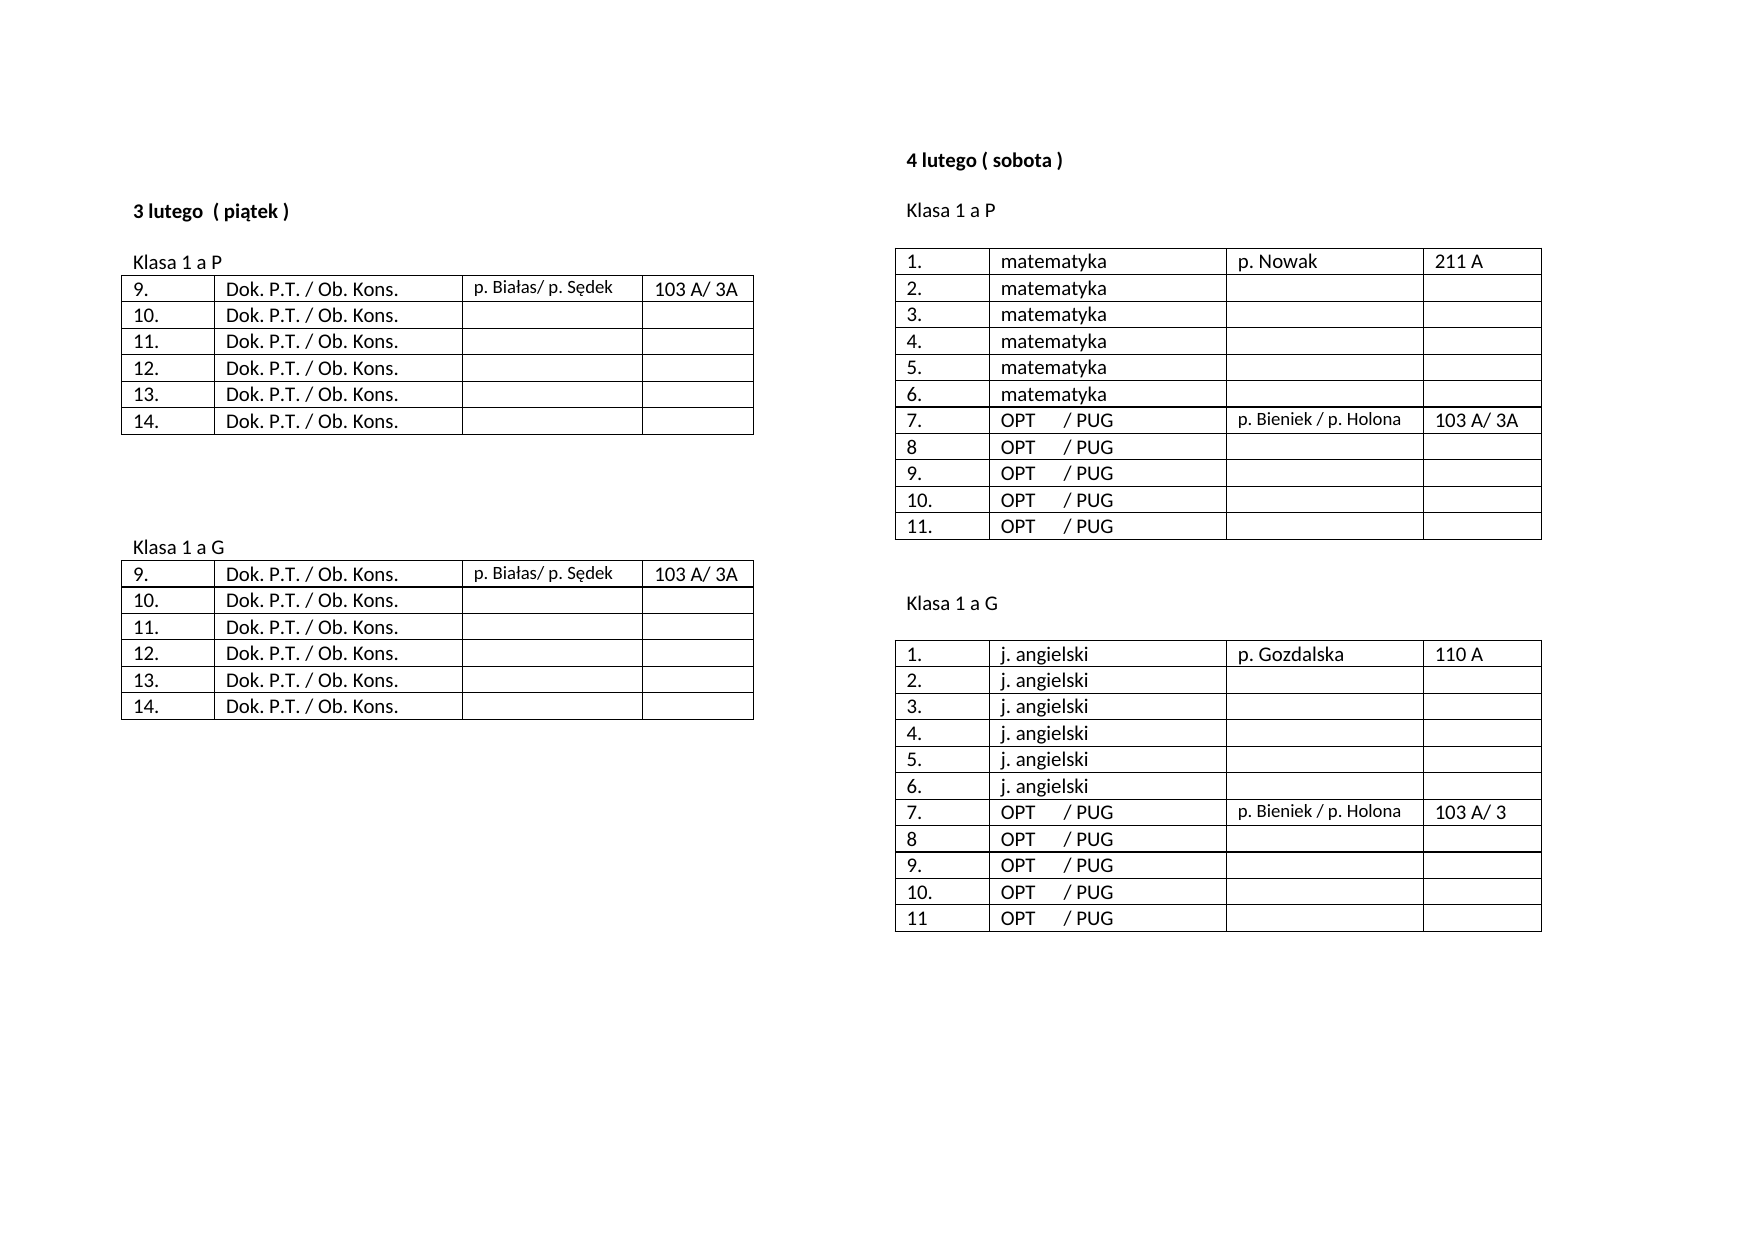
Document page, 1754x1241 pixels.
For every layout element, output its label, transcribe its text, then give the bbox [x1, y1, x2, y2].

table_cell [463, 640, 642, 666]
table_cell [1227, 879, 1423, 904]
table_cell 11. [896, 513, 989, 539]
table_cell 14. [122, 408, 214, 433]
table_header 9. [122, 276, 214, 301]
table_cell Dok. P.T. / Ob. Kons. [215, 408, 462, 433]
table_cell OPT / PUG [990, 487, 1226, 512]
table_cell 7. [896, 800, 989, 825]
table_cell [1227, 434, 1423, 459]
table_cell OPT / PUG [990, 408, 1226, 433]
table_cell Dok. P.T. / Ob. Kons. [215, 667, 462, 692]
table_cell 10. [122, 588, 214, 613]
table_cell [643, 302, 753, 328]
table_header p. Nowak [1227, 249, 1423, 274]
table_cell [1424, 302, 1541, 327]
table_cell Dok. P.T. / Ob. Kons. [215, 614, 462, 639]
table_cell 103 A/ 3 [1424, 800, 1541, 825]
table_cell 2. [896, 275, 989, 301]
table_cell 6. [896, 381, 989, 406]
table_cell OPT / PUG [990, 800, 1226, 825]
text Klasa 1 a G [133, 534, 833, 560]
table_header j. angielski [990, 641, 1226, 666]
table_cell [1227, 328, 1423, 353]
table_cell OPT / PUG [990, 460, 1226, 486]
table_cell Dok. P.T. / Ob. Kons. [215, 302, 462, 328]
table_cell OPT / PUG [990, 879, 1226, 904]
table_cell [1227, 747, 1423, 772]
table_cell Dok. P.T. / Ob. Kons. [215, 640, 462, 666]
table_cell [1227, 694, 1423, 719]
table_cell [1424, 328, 1541, 353]
table_cell 12. [122, 355, 214, 381]
table_cell [643, 667, 753, 692]
table_cell p. Bieniek / p. Holona [1227, 800, 1423, 825]
table_cell [1424, 879, 1541, 904]
table_cell Dok. P.T. / Ob. Kons. [215, 329, 462, 354]
table_cell 4. [896, 720, 989, 746]
table_cell [1424, 773, 1541, 798]
table_cell matematyka [990, 302, 1226, 327]
table_cell [1424, 275, 1541, 301]
text 3 lutego ( piątek ) [133, 198, 833, 224]
table_header 1. [896, 249, 989, 274]
table_header p. Gozdalska [1227, 641, 1423, 666]
table_cell [643, 640, 753, 666]
table_cell [1227, 905, 1423, 931]
table_header 9. [122, 561, 214, 586]
table_cell 2. [896, 667, 989, 693]
table_cell [463, 408, 642, 433]
table_cell matematyka [990, 381, 1226, 406]
table_header Dok. P.T. / Ob. Kons. [215, 561, 462, 586]
table_cell [1424, 826, 1541, 851]
table_cell 8 [896, 826, 989, 851]
table_cell j. angielski [990, 773, 1226, 798]
table_cell j. angielski [990, 694, 1226, 719]
table_cell [1424, 667, 1541, 693]
table_cell [1227, 460, 1423, 486]
text Klasa 1 a P [133, 249, 833, 275]
table_cell 3. [896, 694, 989, 719]
table_cell 7. [896, 408, 989, 433]
table_cell [1424, 434, 1541, 459]
table_cell [1227, 487, 1423, 512]
table_cell matematyka [990, 328, 1226, 353]
table_header 1. [896, 641, 989, 666]
table_cell [1227, 302, 1423, 327]
table_cell 13. [122, 667, 214, 692]
table_cell [1227, 853, 1423, 878]
table_cell 11. [122, 614, 214, 639]
table_cell [1227, 513, 1423, 539]
table_cell OPT / PUG [990, 513, 1226, 539]
table_cell p. Bieniek / p. Holona [1227, 408, 1423, 433]
table_cell [1227, 667, 1423, 693]
table_cell [643, 588, 753, 613]
table_cell [1424, 460, 1541, 486]
table_cell [1424, 853, 1541, 878]
table_cell OPT / PUG [990, 853, 1226, 878]
table_cell 9. [896, 460, 989, 486]
table_cell 3. [896, 302, 989, 327]
table_cell OPT / PUG [990, 905, 1226, 931]
table_cell 4. [896, 328, 989, 353]
table_cell j. angielski [990, 747, 1226, 772]
table_cell 8 [896, 434, 989, 459]
table_cell 5. [896, 355, 989, 380]
table_cell OPT / PUG [990, 434, 1226, 459]
table_cell [643, 614, 753, 639]
table_cell [1424, 513, 1541, 539]
table_cell [1424, 694, 1541, 719]
table_header 110 A [1424, 641, 1541, 666]
table_cell 14. [122, 693, 214, 719]
table_cell 9. [896, 853, 989, 878]
text Klasa 1 a G [906, 590, 1606, 615]
table_cell [463, 329, 642, 354]
table_header Dok. P.T. / Ob. Kons. [215, 276, 462, 301]
table_header p. Białas/ p. Sędek [463, 276, 642, 301]
table_cell [1227, 826, 1423, 851]
table_cell matematyka [990, 275, 1226, 301]
table_cell [463, 588, 642, 613]
text Klasa 1 a P [906, 198, 1606, 223]
text 4 lutego ( sobota ) [906, 148, 1606, 173]
table_header matematyka [990, 249, 1226, 274]
table_cell 10. [896, 487, 989, 512]
table_cell [1227, 381, 1423, 406]
table_cell [463, 667, 642, 692]
table_cell 10. [896, 879, 989, 904]
table_cell [1227, 355, 1423, 380]
table_cell matematyka [990, 355, 1226, 380]
table_cell Dok. P.T. / Ob. Kons. [215, 588, 462, 613]
table_cell Dok. P.T. / Ob. Kons. [215, 382, 462, 407]
table_cell [1424, 355, 1541, 380]
table_cell [463, 355, 642, 381]
table_header 211 A [1424, 249, 1541, 274]
table_cell [463, 693, 642, 719]
table_cell [643, 408, 753, 433]
table_cell 103 A/ 3A [1424, 408, 1541, 433]
table_header 103 A/ 3A [643, 561, 753, 586]
table_cell [463, 302, 642, 328]
table_cell 5. [896, 747, 989, 772]
table_cell [1424, 905, 1541, 931]
table_cell OPT / PUG [990, 826, 1226, 851]
table_cell 10. [122, 302, 214, 328]
table_cell 6. [896, 773, 989, 798]
table_cell [643, 382, 753, 407]
table_cell [1424, 381, 1541, 406]
table_cell Dok. P.T. / Ob. Kons. [215, 355, 462, 381]
table_cell 11. [122, 329, 214, 354]
table_cell j. angielski [990, 667, 1226, 693]
table_cell Dok. P.T. / Ob. Kons. [215, 693, 462, 719]
table_cell [643, 329, 753, 354]
table_cell 11 [896, 905, 989, 931]
table_cell [1227, 275, 1423, 301]
table_header 103 A/ 3A [643, 276, 753, 301]
table_cell [1424, 720, 1541, 746]
table_cell [643, 693, 753, 719]
table_cell [643, 355, 753, 381]
table_cell [463, 614, 642, 639]
table_cell [1424, 747, 1541, 772]
table_cell j. angielski [990, 720, 1226, 746]
table_cell [1227, 720, 1423, 746]
table_cell [1424, 487, 1541, 512]
table_cell 13. [122, 382, 214, 407]
table_header p. Białas/ p. Sędek [463, 561, 642, 586]
table_cell [463, 382, 642, 407]
table_cell 12. [122, 640, 214, 666]
table_cell [1227, 773, 1423, 798]
